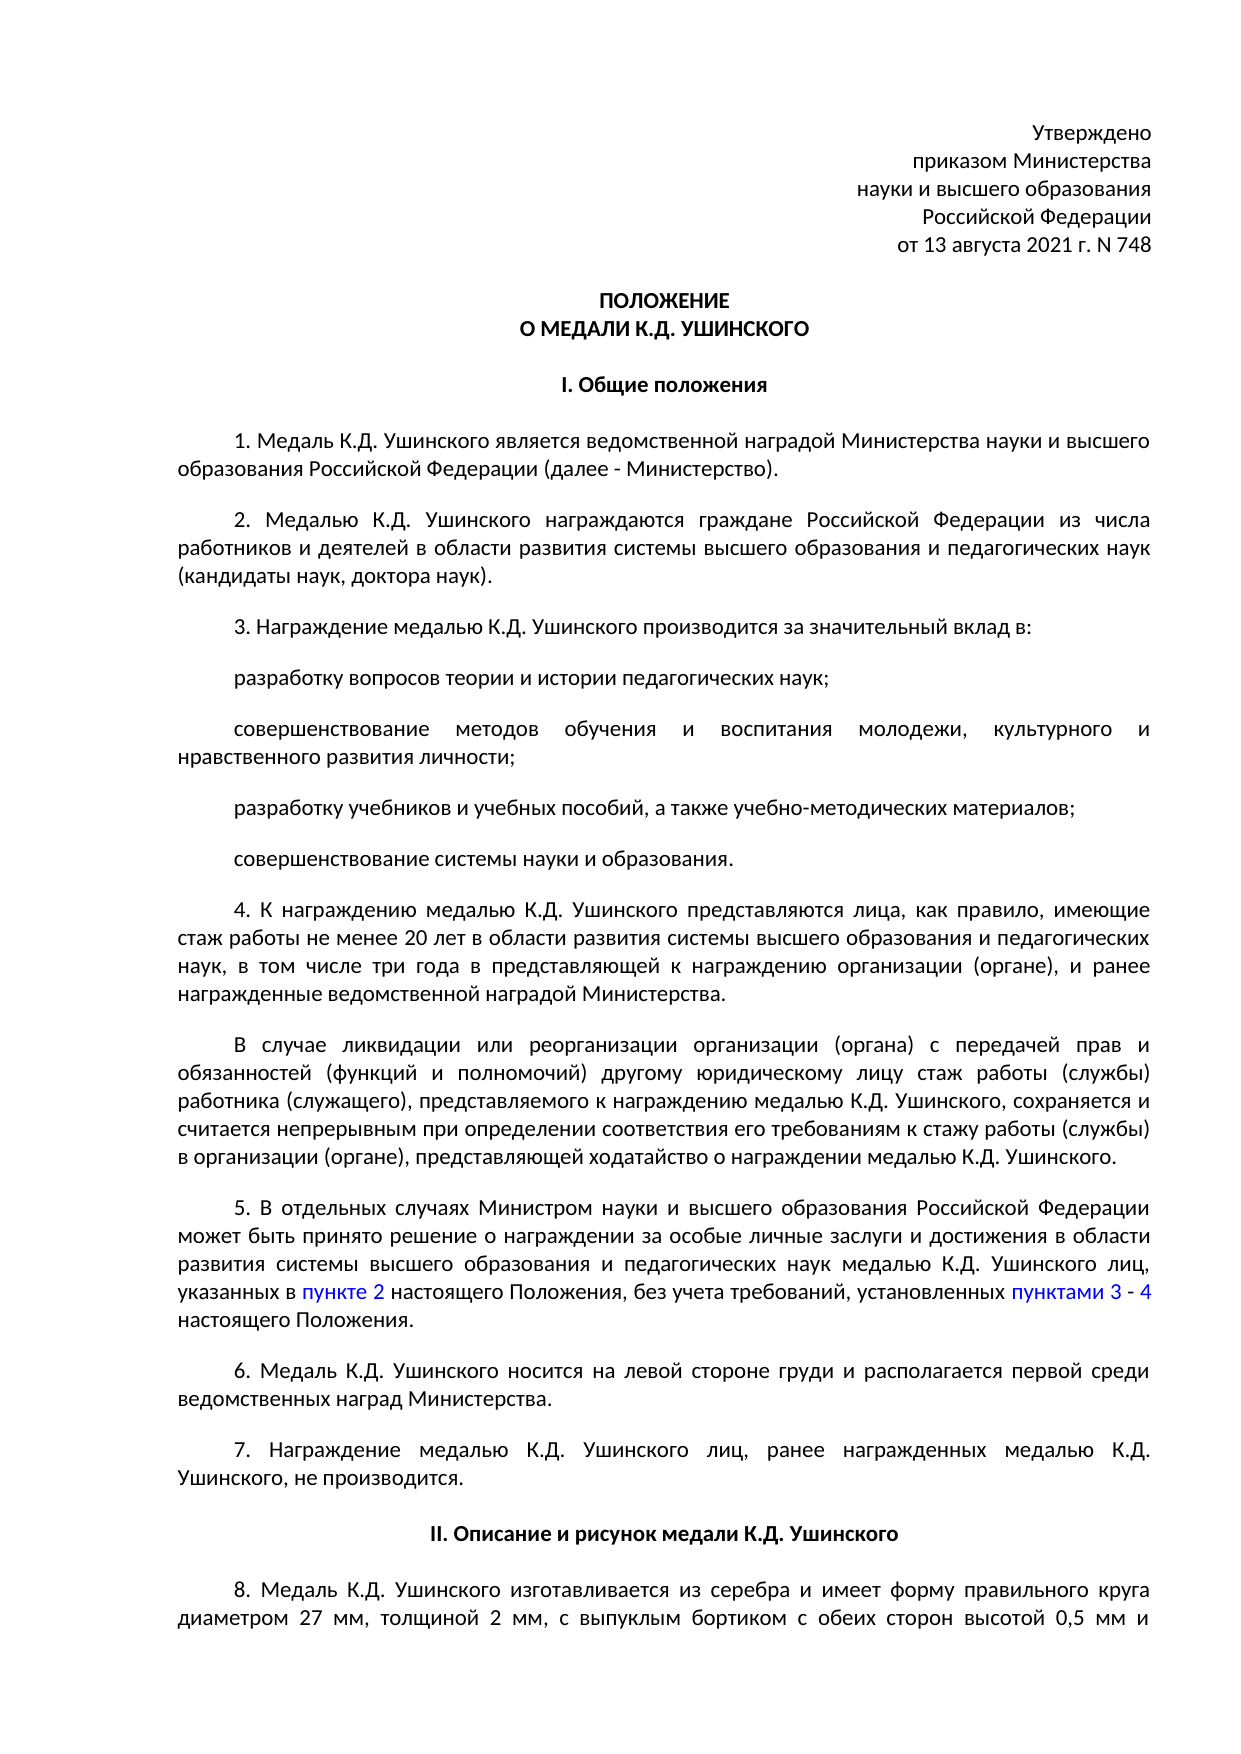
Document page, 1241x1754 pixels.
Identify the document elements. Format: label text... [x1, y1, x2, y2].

text 6. Медаль К.Д. Ушинского носится на левой стороне груди и располагается первой среди ведомственных наград Министерства. [177, 1356, 1152, 1412]
text науки и высшего образования [177, 174, 1152, 202]
text совершенствование системы науки и образования. [177, 844, 1152, 872]
text приказом Министерства [177, 146, 1152, 174]
text 7. Награждение медалью К.Д. Ушинского лиц, ранее награжденных медалью К.Д. Ушинского, не производится. [177, 1435, 1152, 1491]
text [177, 1575, 1152, 1631]
text разработку учебников и учебных пособий, а также учебно-методических материалов; [177, 793, 1152, 821]
text 4. К награждению медалью К.Д. Ушинского представляются лица, как правило, имеющие стаж работы не менее 20 лет в области развития системы высшего образования и педагогических наук, в том числе три года в представляющей к награждению организации (органе), и ранее награжденные ведомственной наградой Министерства. [177, 895, 1152, 1007]
text 5. В отдельных случаях Министром науки и высшего образования Российской Федерации может быть принято решение о награждении за особые личные заслуги и достижения в области развития системы высшего образования и педагогических наук медалью К.Д. Ушинского лиц, указанных в пункте 2 настоящего Положения, без учета требований, установленных пунктами 3 - 4 настоящего Положения. [177, 1193, 1152, 1333]
title ПОЛОЖЕНИЕ [177, 286, 1152, 314]
text совершенствование методов обучения и воспитания молодежи, культурного и нравственного развития личности; [177, 714, 1152, 770]
text разработку вопросов теории и истории педагогических наук; [177, 663, 1152, 691]
text 1. Медаль К.Д. Ушинского является ведомственной наградой Министерства науки и высшего образования Российской Федерации (далее - Министерство). [177, 426, 1152, 482]
text В случае ликвидации или реорганизации организации (органа) с передачей прав и обязанностей (функций и полномочий) другому юридическому лицу стаж работы (службы) работника (служащего), представляемого к награждению медалью К.Д. Ушинского, сохраняется и считается непрерывным при определении соответствия его требованиям к стажу работы (службы) в организации (органе), представляющей ходатайство о награждении медалью К.Д. Ушинского. [177, 1030, 1152, 1170]
text Российской Федерации [177, 202, 1152, 230]
text 2. Медалью К.Д. Ушинского награждаются граждане Российской Федерации из числа работников и деятелей в области развития системы высшего образования и педагогических наук (кандидаты наук, доктора наук). [177, 505, 1152, 589]
title II. Описание и рисунок медали К.Д. Ушинского [177, 1519, 1152, 1547]
text от 13 августа 2021 г. N 748 [177, 230, 1152, 258]
title I. Общие положения [177, 370, 1152, 398]
title О МЕДАЛИ К.Д. УШИНСКОГО [177, 314, 1152, 342]
text Утверждено [177, 118, 1152, 146]
text 3. Награждение медалью К.Д. Ушинского производится за значительный вклад в: [177, 612, 1152, 640]
